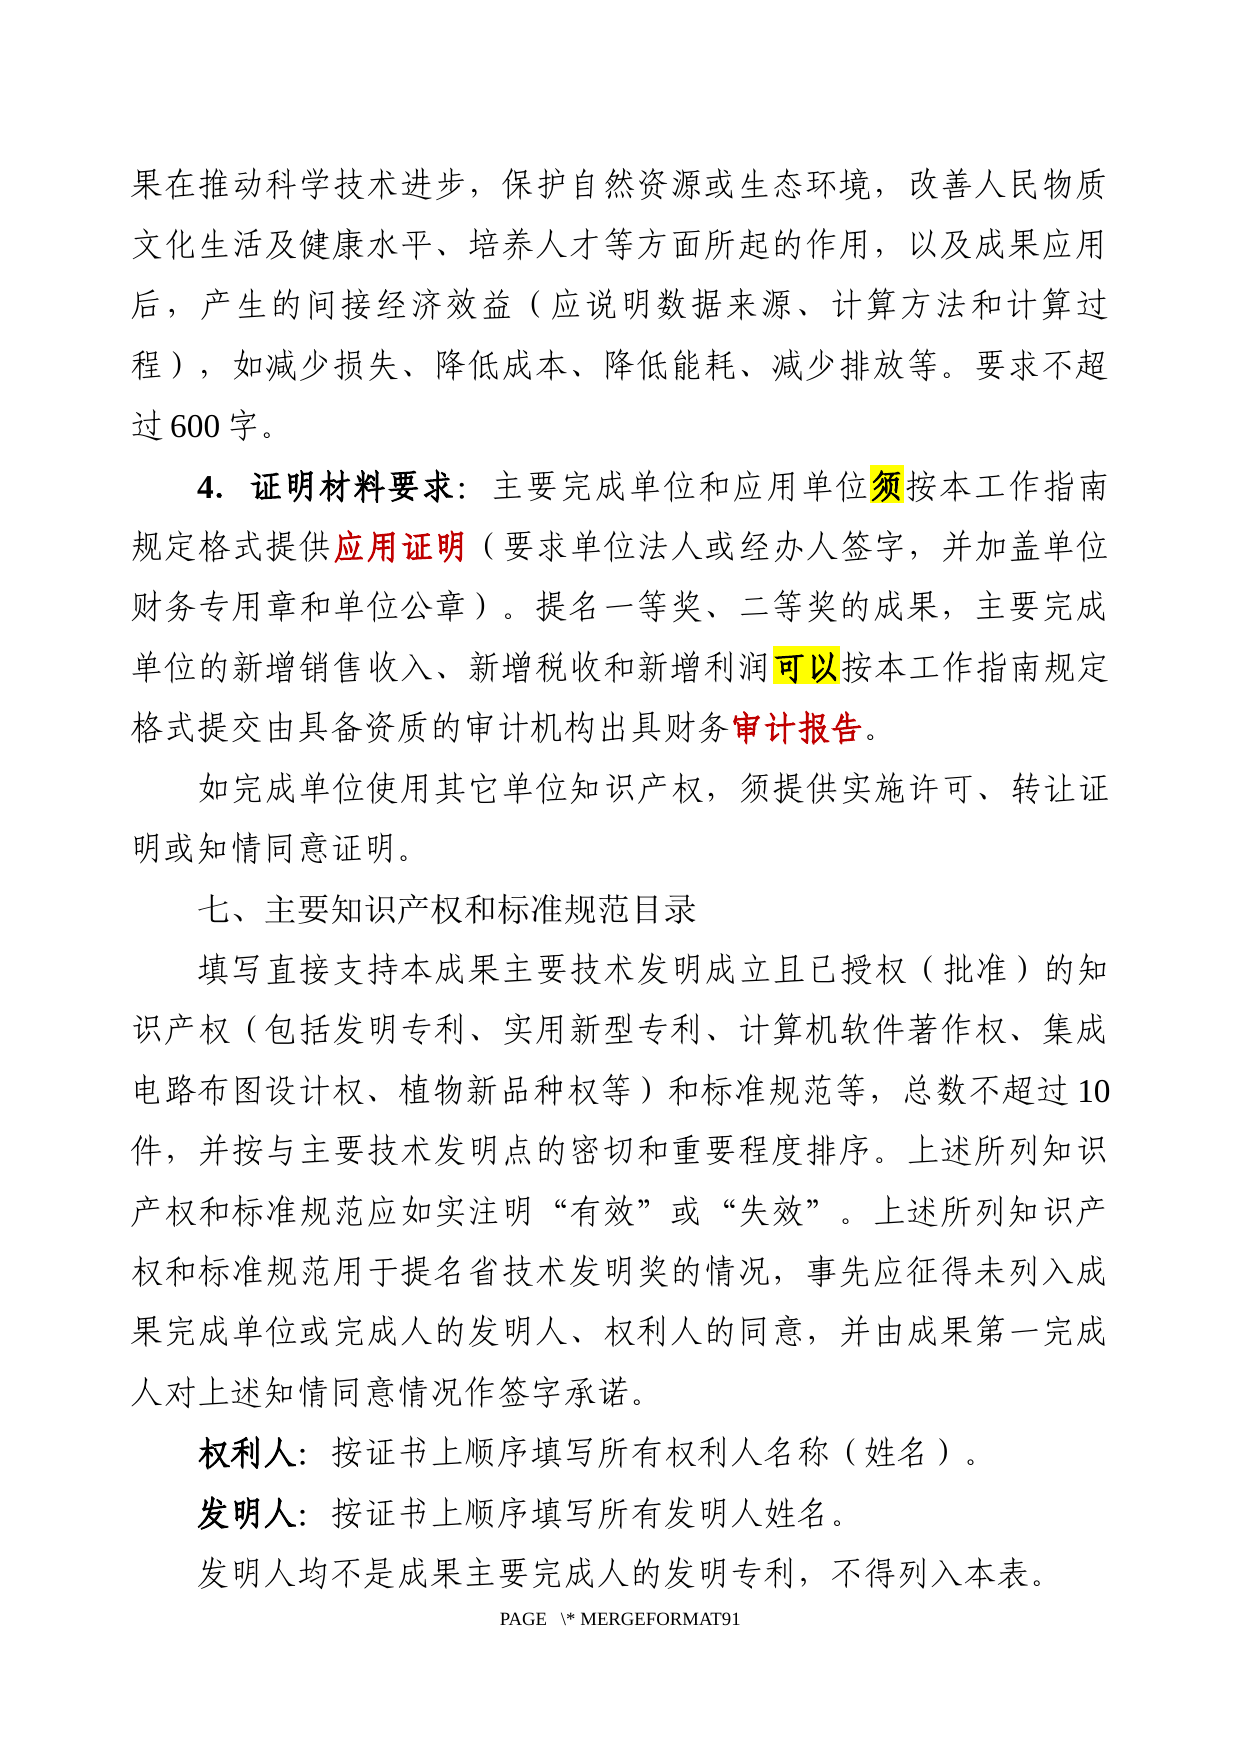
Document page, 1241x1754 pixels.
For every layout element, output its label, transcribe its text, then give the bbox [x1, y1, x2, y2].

text 七、主要知识产权和标准规范目录 [130, 873, 1110, 933]
text 发明人：按证书上顺序填写所有发明人姓名。 [130, 1477, 1110, 1537]
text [130, 148, 1110, 450]
text 4．证明材料要求：主要完成单位和应用单位须按本工作指南规定格式提供应用证明（要求单位法人或经办人签字，并加盖单位财务专用章和单位公章）。提名一等奖、二等奖的成果，主要完成单位的新增销售收入、新增税收和新增利润可以按本工作指南规定格式提交由具备资质的审计机构出具财务审计报告。 [130, 450, 1110, 752]
text 权利人：按证书上顺序填写所有权利人名称（姓名）。 [130, 1416, 1110, 1477]
text 发明人均不是成果主要完成人的发明专利，不得列入本表。 [130, 1537, 1110, 1598]
text 填写直接支持本成果主要技术发明成立且已授权（批准）的知识产权（包括发明专利、实用新型专利、计算机软件著作权、集成电路布图设计权、植物新品种权等）和标准规范等，总数不超过10件，并按与主要技术发明点的密切和重要程度排序。上述所列知识产权和标准规范应如实注明“有效”或“失效”。上述所列知识产权和标准规范用于提名省技术发明奖的情况，事先应征得未列入成果完成单位或完成人的发明人、权利人的同意，并由成果第一完成人对上述知情同意情况作签字承诺。 [130, 933, 1110, 1416]
text 如完成单位使用其它单位知识产权，须提供实施许可、转让证明或知情同意证明。 [130, 752, 1110, 873]
